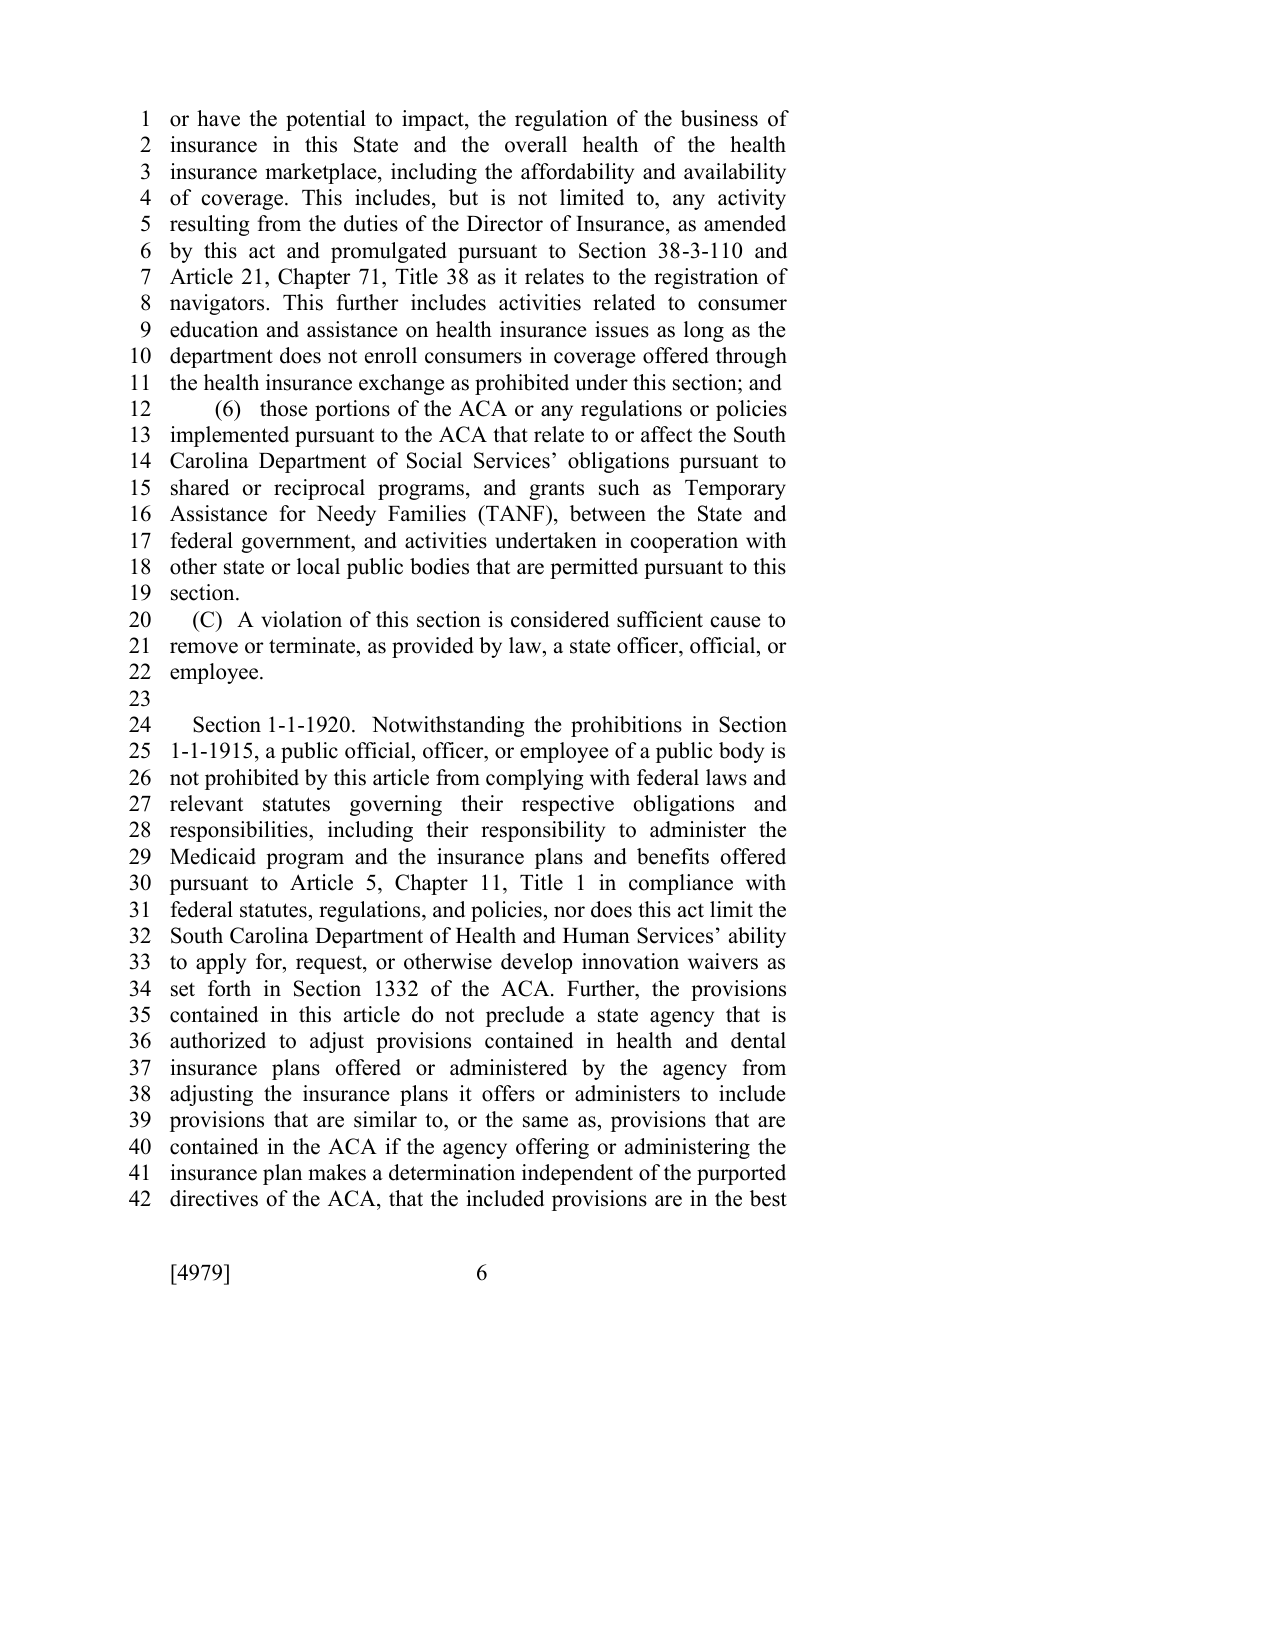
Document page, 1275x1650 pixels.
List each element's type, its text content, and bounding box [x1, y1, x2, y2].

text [169, 105, 787, 395]
text (C) A violation of this section is considered sufficient cause to remove or terminate, as provided by law, a state officer, official, or employee. [169, 606, 787, 685]
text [169, 711, 787, 1212]
text (6) those portions of the ACA or any regulations or policies implemented pursuant to the ACA that relate to or affect the South Carolina Department of Social Services’ obligations pursuant to shared or reciprocal programs, and grants such as Temporary Assistance for Needy Families (TANF), between the State and federal government, and activities undertaken in cooperation with other state or local public bodies that are permitted pursuant to this section. [169, 395, 787, 606]
